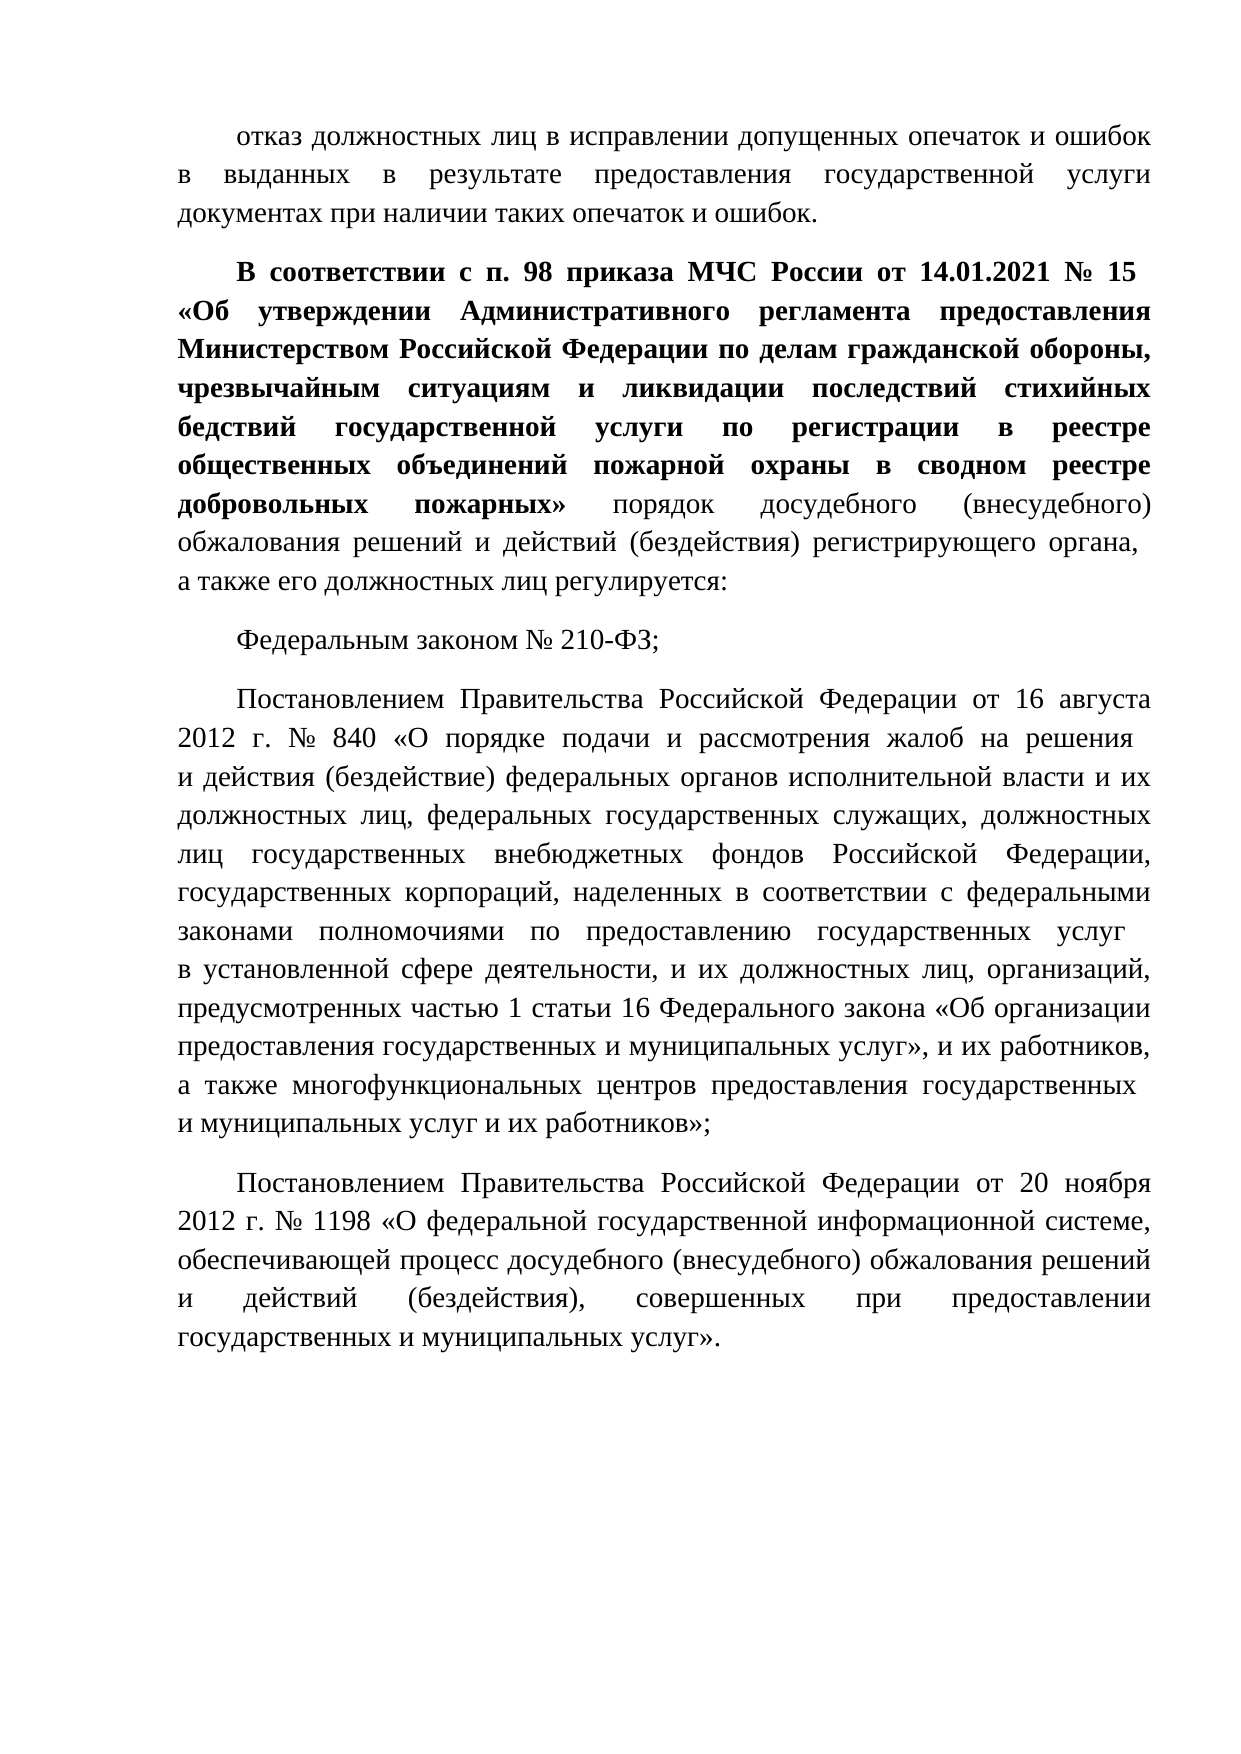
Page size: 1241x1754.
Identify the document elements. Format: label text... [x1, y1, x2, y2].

text В соответствии с п. 98 приказа МЧС России от 14.01.2021 № 15 «Об утверждении Административного регламента предоставления Министерством Российской Федерации по делам гражданской обороны, чрезвычайным ситуациям и ликвидации последствий стихийных бедствий государственной услуги по регистрации в реестре общественных объединений пожарной охраны в сводном реестре добровольных пожарных» порядок досудебного (внесудебного) обжалования решений и действий (бездействия) регистрирующего органа, а также его должностных лиц регулируется: [177, 254, 1152, 596]
text Постановлением Правительства Российской Федерации от 16 августа 2012 г. № 840 «О порядке подачи и рассмотрения жалоб на решения и действия (бездействие) федеральных органов исполнительной власти и их должностных лиц, федеральных государственных служащих, должностных лиц государственных внебюджетных фондов Российской Федерации, государственных корпораций, наделенных в соответствии с федеральными законами полномочиями по предоставлению государственных услуг в установленной сфере деятельности, и их должностных лиц, организаций, предусмотренных частью 1 статьи 16 Федерального закона «Об организации предоставления государственных и муниципальных услуг», и их работников, а также многофункциональных центров предоставления государственных и муниципальных услуг и их работников»; [177, 682, 1152, 1139]
text отказ должностных лиц в исправлении допущенных опечаток и ошибок в выданных в результате предоставления государственной услуги документах при наличии таких опечаток и ошибок. [177, 118, 1152, 229]
text Постановлением Правительства Российской Федерации от 20 ноября 2012 г. № 1198 «О федеральной государственной информационной системе, обеспечивающей процесс досудебного (внесудебного) обжалования решений и действий (бездействия), совершенных при предоставлении государственных и муниципальных услуг». [177, 1165, 1152, 1353]
text Федеральным законом № 210-ФЗ; [177, 622, 1152, 656]
